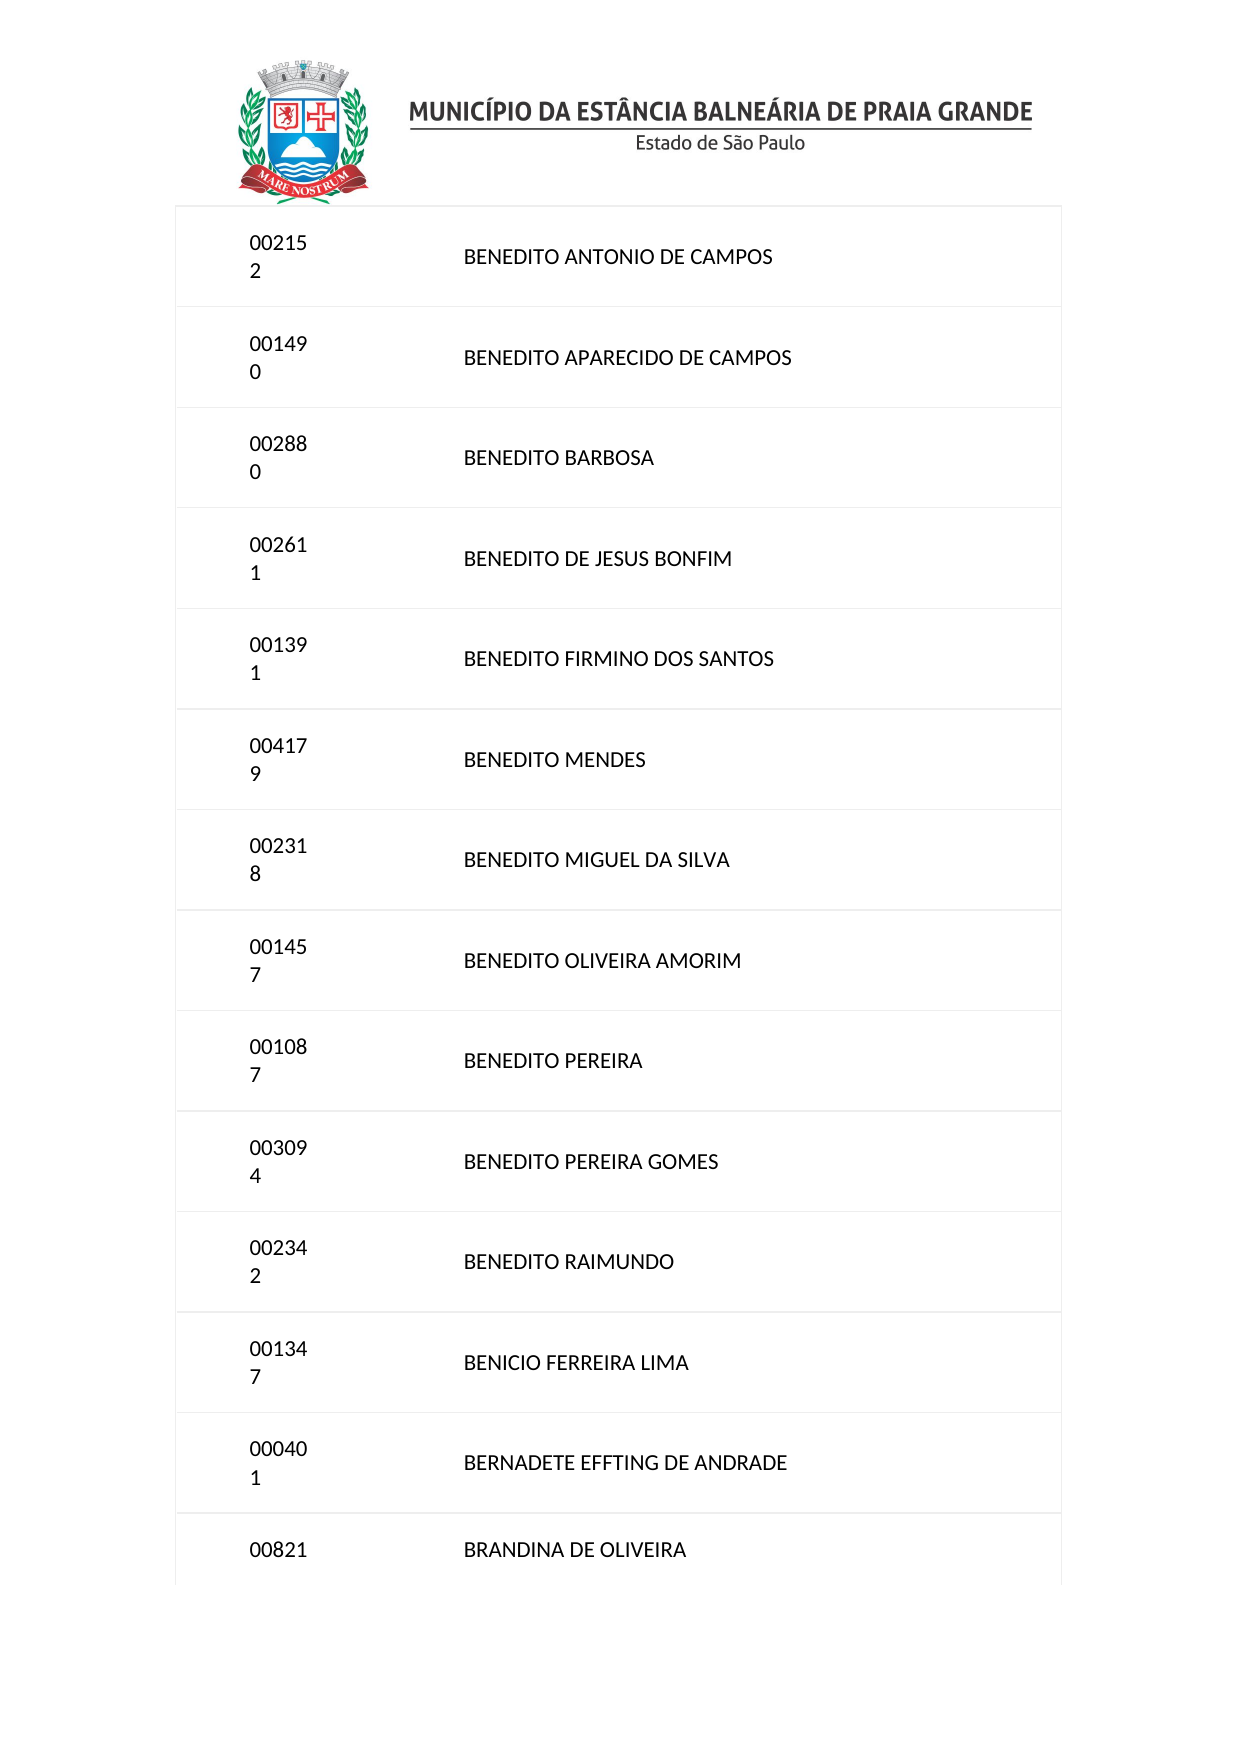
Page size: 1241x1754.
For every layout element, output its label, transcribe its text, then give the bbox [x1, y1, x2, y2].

table_cell BENEDITO APARECIDO DE CAMPOS [390, 307, 1061, 406]
table_cell BENEDITO MIGUEL DA SILVA [390, 810, 1061, 909]
table_cell 002880 [176, 408, 390, 507]
table_cell BERNADETE EFFTING DE ANDRADE [390, 1413, 1061, 1512]
table_cell 001391 [176, 609, 390, 708]
table_cell 002611 [176, 508, 390, 607]
table_cell BENEDITO OLIVEIRA AMORIM [390, 911, 1061, 1009]
table_cell BENICIO FERREIRA LIMA [390, 1313, 1061, 1412]
table_cell 001490 [176, 307, 390, 406]
table_cell 008218 [176, 1513, 390, 1584]
table_cell 004179 [176, 709, 390, 808]
table_cell 002342 [176, 1212, 390, 1311]
table_cell BENEDITO FIRMINO DOS SANTOS [390, 609, 1061, 708]
table_cell 000401 [176, 1413, 390, 1512]
table_cell BENEDITO BARBOSA [390, 408, 1061, 507]
table_cell 001347 [176, 1312, 390, 1412]
table_cell 001457 [176, 910, 390, 1009]
picture [236, 44, 1065, 206]
table_cell BENEDITO PEREIRA GOMES [390, 1112, 1061, 1211]
table_cell 002318 [176, 810, 390, 909]
table_cell BENEDITO RAIMUNDO [390, 1212, 1061, 1311]
table_cell BENEDITO PEREIRA [390, 1011, 1061, 1110]
table_cell BENEDITO ANTONIO DE CAMPOS [390, 207, 1061, 306]
table_cell 002152 [176, 207, 390, 306]
table_cell 001087 [176, 1011, 390, 1110]
table_cell BRANDINA DE OLIVEIRA [390, 1514, 1061, 1584]
table_cell BENEDITO DE JESUS BONFIM [390, 508, 1061, 607]
table_cell BENEDITO MENDES [390, 710, 1061, 808]
table_cell 003094 [176, 1111, 390, 1211]
